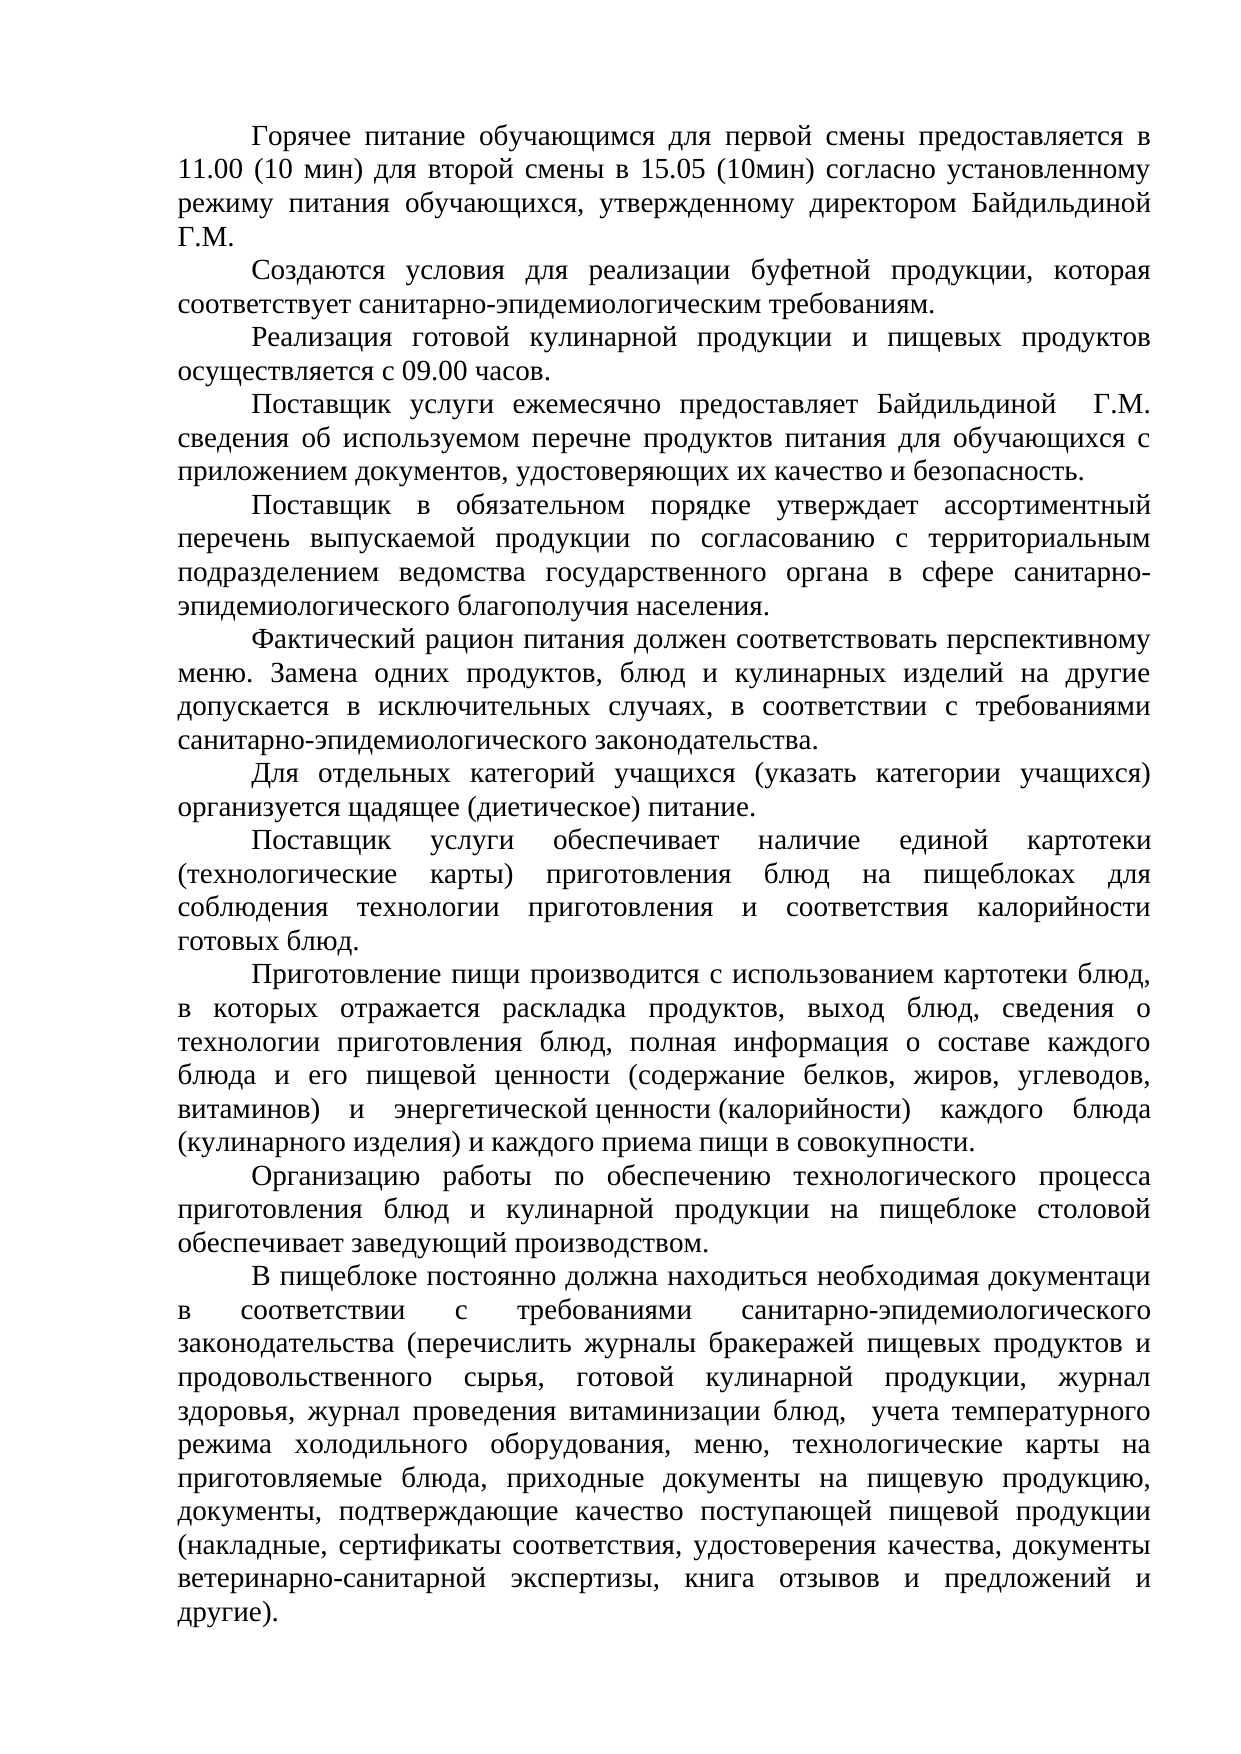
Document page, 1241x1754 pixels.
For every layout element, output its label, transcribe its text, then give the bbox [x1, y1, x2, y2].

text Горячее питание обучающимся для первой смены предоставляется в 11.00 (10 мин) для второй смены в 15.05 (10мин) согласно установленному режиму питания обучающихся, утвержденному директором Байдильдиной Г.М. [177, 118, 1152, 252]
text Поставщик услуги ежемесячно предоставляет Байдильдиной Г.М. сведения об используемом перечне продуктов питания для обучающихся с приложением документов, удостоверяющих их качество и безопасность. [177, 386, 1152, 487]
text Реализация готовой кулинарной продукции и пищевых продуктов осуществляется с 09.00 часов. [177, 319, 1152, 386]
text Создаются условия для реализации буфетной продукции, которая соответствует санитарно-эпидемиологическим требованиям. [177, 252, 1152, 319]
text Организацию работы по обеспечению технологического процесса приготовления блюд и кулинарной продукции на пищеблоке столовой обеспечивает заведующий производством. [177, 1158, 1152, 1258]
text Приготовление пищи производится с использованием картотеки блюд, в которых отражается раскладка продуктов, выход блюд, сведения о технологии приготовления блюд, полная информация о составе каждого блюда и его пищевой ценности (содержание белков, жиров, углеводов, витаминов) и энергетической ценности (калорийности) каждого блюда (кулинарного изделия) и каждого приема пищи в совокупности. [177, 957, 1152, 1158]
text В пищеблоке постоянно должна находиться необходимая документаци в соответствии с требованиями санитарно-эпидемиологического законодательства (перечислить журналы бракеражей пищевых продуктов и продовольственного сырья, готовой кулинарной продукции, журнал здоровья, журнал проведения витаминизации блюд, учета температурного режима холодильного оборудования, меню, технологические карты на приготовляемые блюда, приходные документы на пищевую продукцию, документы, подтверждающие качество поступающей пищевой продукции (накладные, сертификаты соответствия, удостоверения качества, документы ветеринарно-санитарной экспертизы, книга отзывов и предложений и другие). [177, 1258, 1152, 1627]
text Поставщик услуги обеспечивает наличие единой картотеки (технологические карты) приготовления блюд на пищеблоках для соблюдения технологии приготовления и соответствия калорийности готовых блюд. [177, 822, 1152, 957]
text Для отдельных категорий учащихся (указать категории учащихся) организуется щадящее (диетическое) питание. [177, 755, 1152, 822]
text Фактический рацион питания должен соответствовать перспективному меню. Замена одних продуктов, блюд и кулинарных изделий на другие допускается в исключительных случаях, в соответствии с требованиями санитарно-эпидемиологического законодательства. [177, 621, 1152, 755]
text Поставщик в обязательном порядке утверждает ассортиментный перечень выпускаемой продукции по согласованию с территориальным подразделением ведомства государственного органа в сфере санитарно-эпидемиологического благополучия населения. [177, 487, 1152, 621]
